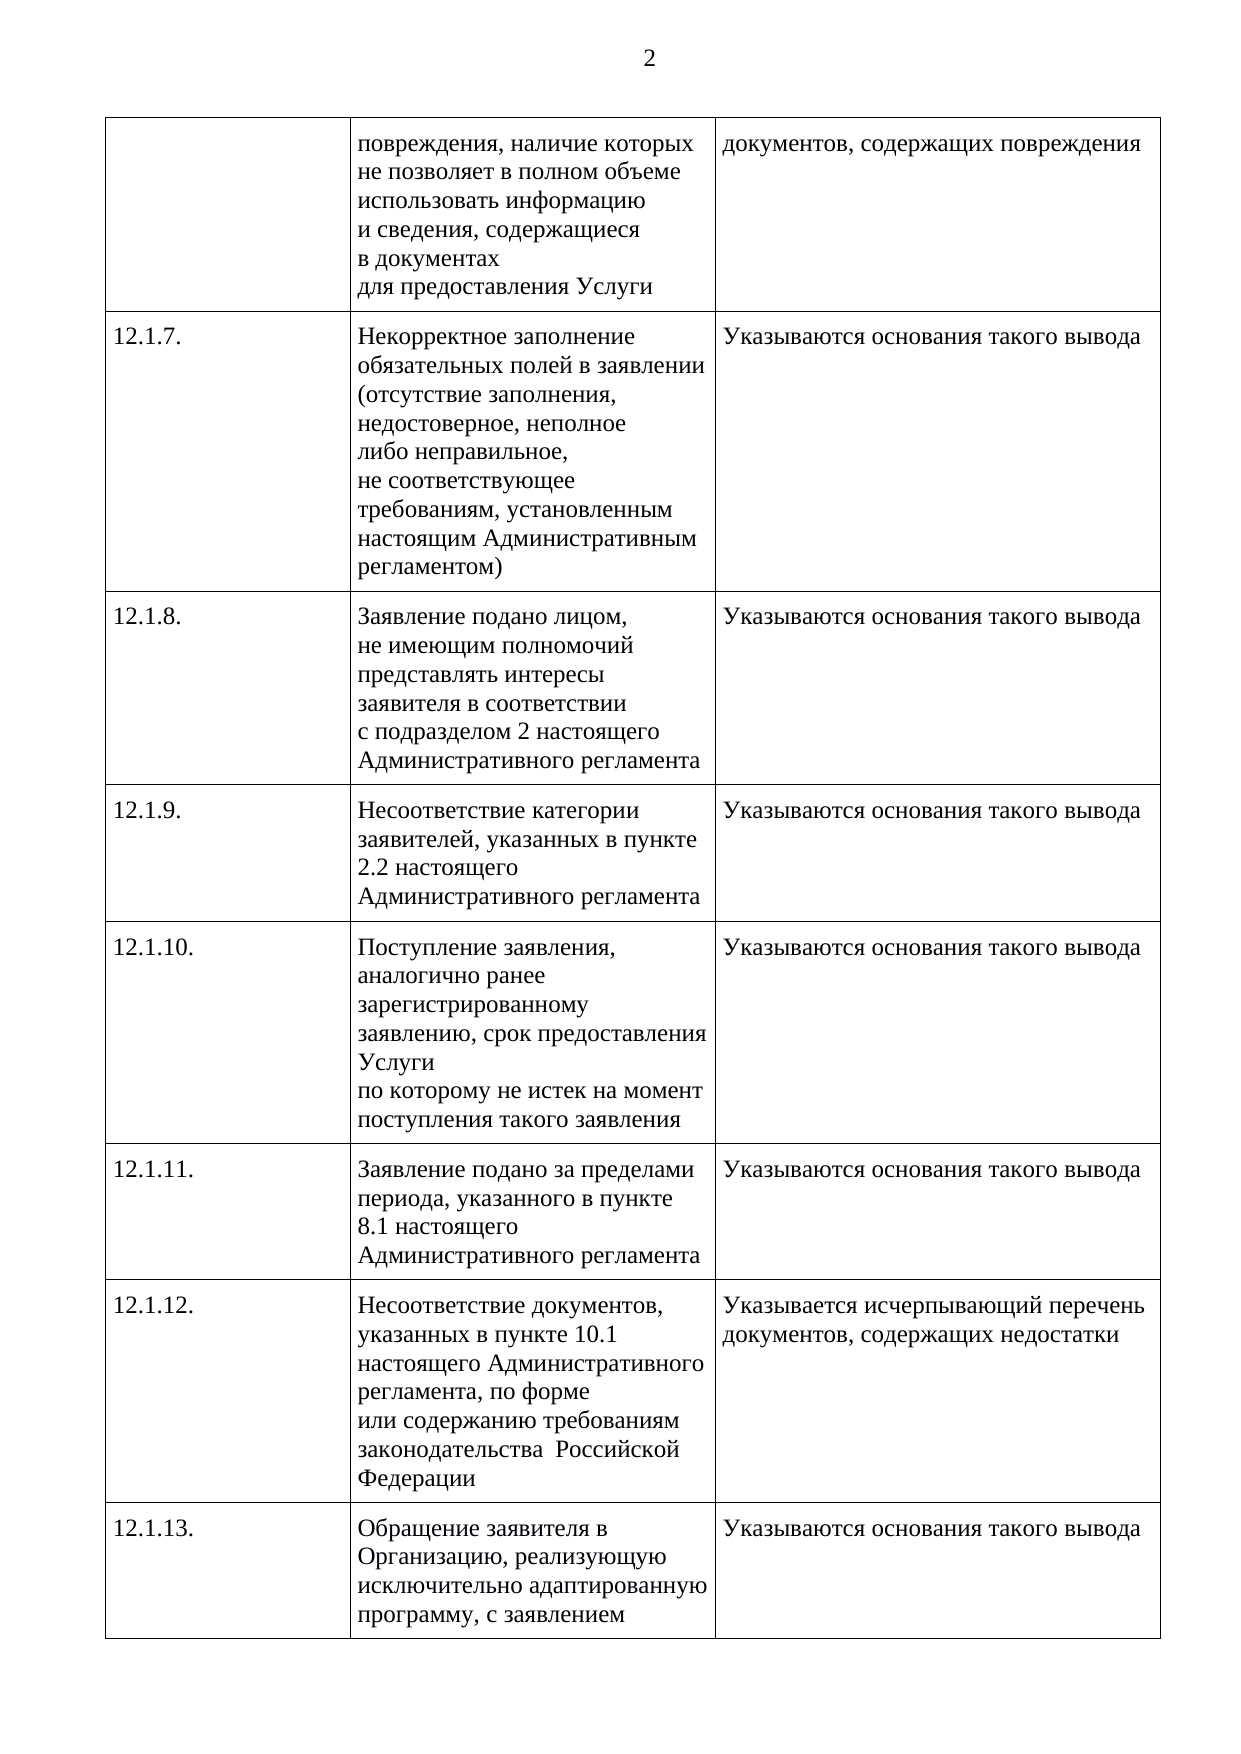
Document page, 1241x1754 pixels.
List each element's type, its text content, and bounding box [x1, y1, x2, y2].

table_header повреждения, наличие которых не позволяет в полном объеме использовать информацию и сведения, содержащиеся в документах для предоставления Услуги [351, 118, 715, 311]
table_cell 12.1.10. [106, 922, 350, 1143]
table_cell Указываются основания такого вывода [716, 592, 1160, 784]
table_cell Указываются основания такого вывода [716, 1144, 1160, 1279]
table_cell 12.1.11. [106, 1144, 350, 1279]
table_header [106, 118, 350, 311]
table_cell Несоответствие категории заявителей, указанных в пункте 2.2 настоящего Административного регламента [351, 785, 715, 921]
table_cell Обращение заявителя в Организацию, реализующую исключительно адаптированную программу, с заявлением [351, 1503, 715, 1638]
table_cell 12.1.8. [106, 592, 350, 784]
table_cell Поступление заявления, аналогично ранее зарегистрированному заявлению, срок предоставления Услуги по которому не истек на момент поступления такого заявления [351, 922, 715, 1143]
table_cell Некорректное заполнение обязательных полей в заявлении (отсутствие заполнения, недостоверное, неполное либо неправильное, не соответствующее требованиям, установленным настоящим Административным регламентом) [351, 312, 715, 591]
table_header документов, содержащих повреждения [716, 118, 1160, 311]
table_cell Указываются основания такого вывода [716, 1503, 1160, 1638]
table_cell 12.1.7. [106, 312, 350, 591]
table_cell Указывается исчерпывающий перечень документов, содержащих недостатки [716, 1280, 1160, 1502]
table_cell Несоответствие документов, указанных в пункте 10.1 настоящего Административного регламента, по форме или содержанию требованиям законодательства Российской Федерации [351, 1280, 715, 1502]
table_cell 12.1.12. [106, 1280, 350, 1502]
table_cell Указываются основания такого вывода [716, 922, 1160, 1143]
table_cell Заявление подано за пределами периода, указанного в пункте 8.1 настоящего Административного регламента [351, 1144, 715, 1279]
table_cell 12.1.13. [106, 1503, 350, 1638]
table_cell Указываются основания такого вывода [716, 785, 1160, 921]
table_cell Указываются основания такого вывода [716, 312, 1160, 591]
table_cell Заявление подано лицом, не имеющим полномочий представлять интересы заявителя в соответствии с подразделом 2 настоящего Административного регламента [351, 592, 715, 784]
table_cell 12.1.9. [106, 785, 350, 921]
